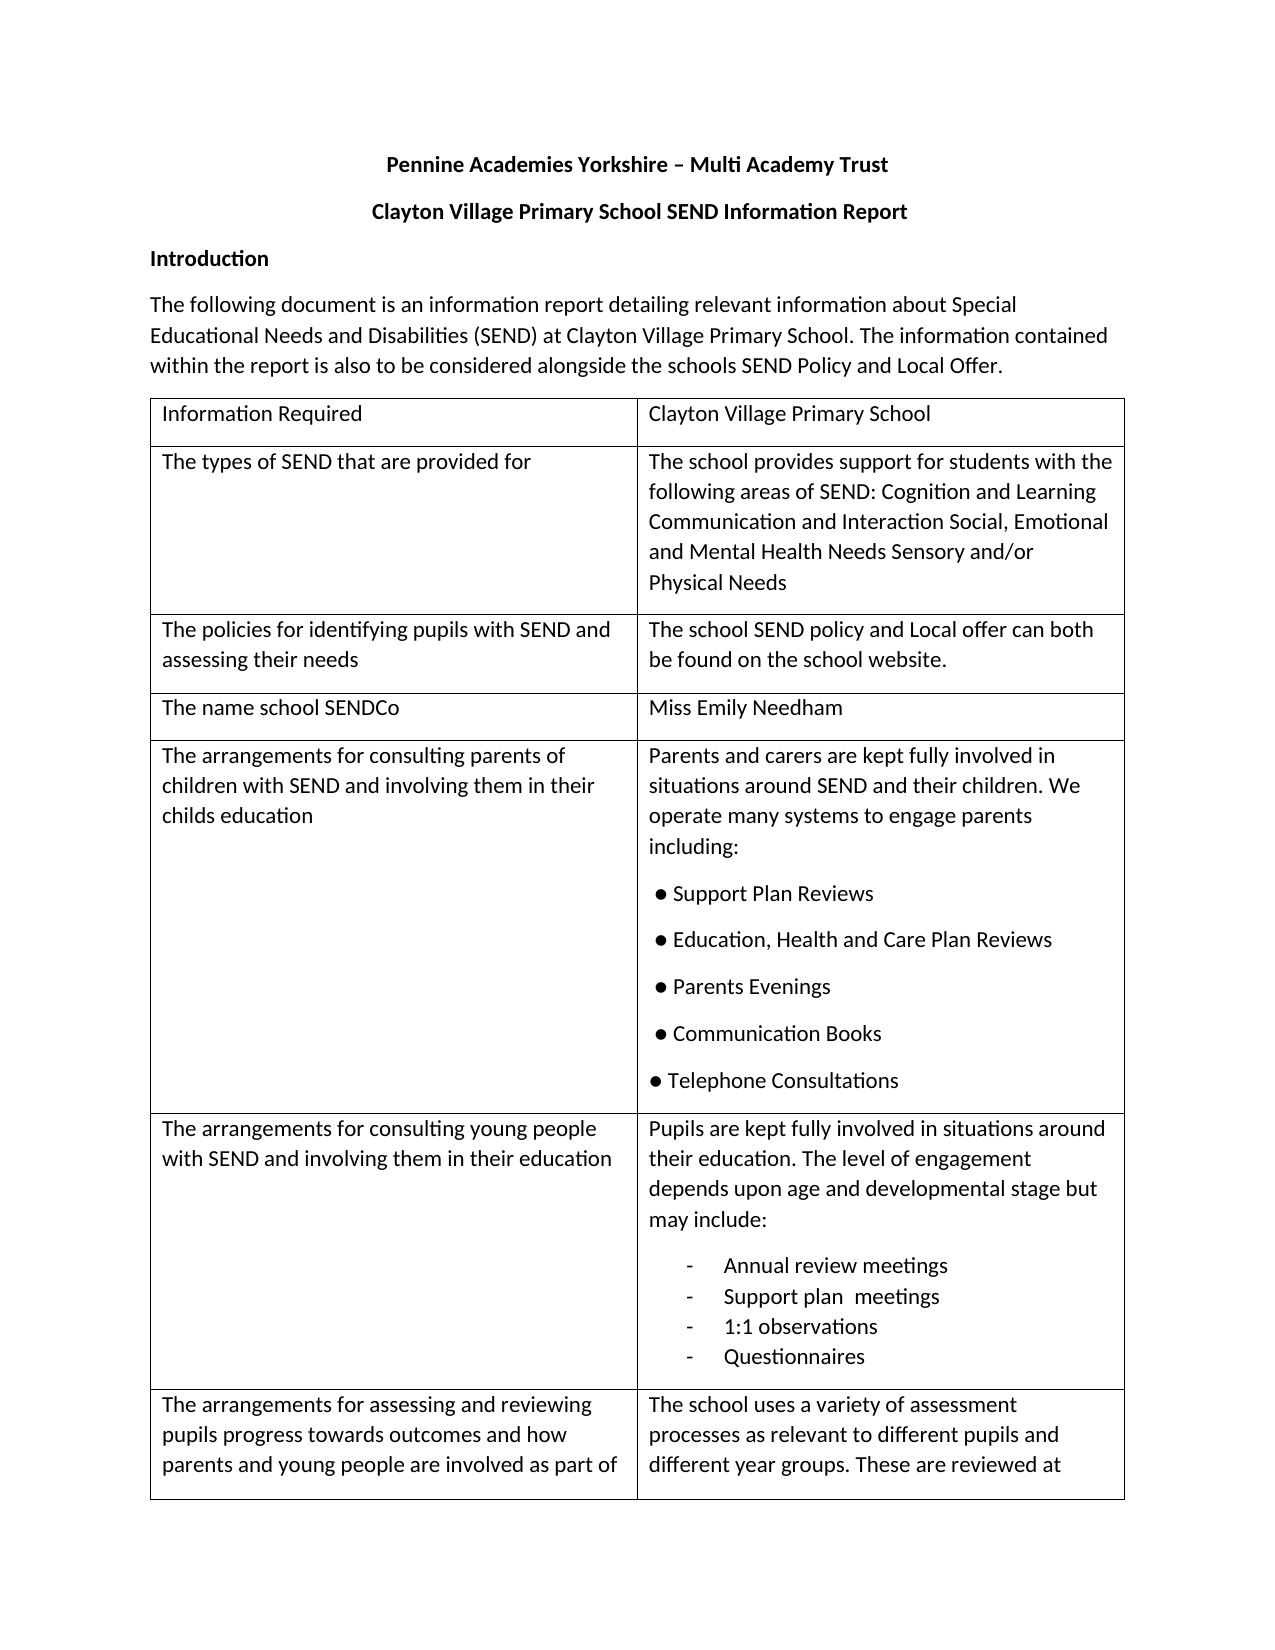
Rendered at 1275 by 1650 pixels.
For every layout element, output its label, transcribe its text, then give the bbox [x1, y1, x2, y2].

table_cell The name school SENDCo [151, 694, 637, 740]
table_cell Parents and carers are kept fully involved in situations around SEND and their children. We operate many systems to engage parents including: ● Support Plan Reviews ● Education, Health and Care Plan Reviews ● Parents Evenings ● Communication Books ● Telephone Consultations [638, 741, 1124, 1113]
table_header Information Required [151, 399, 637, 446]
text Introduction [150, 244, 1125, 272]
text Pennine Academies Yorkshire – Multi Academy Trust [150, 150, 1125, 178]
text Clayton Village Primary School SEND Information Report [150, 197, 1125, 225]
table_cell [151, 1390, 637, 1499]
table_cell The arrangements for consulting young people with SEND and involving them in their education [151, 1114, 637, 1389]
table_cell Pupils are kept fully involved in situations around their education. The level of engagement depends upon age and developmental stage but may include: Annual review meetings Support plan meetings 1:1 observations Questionnaires [638, 1114, 1124, 1389]
table_cell Miss Emily Needham [638, 694, 1124, 740]
table_header Clayton Village Primary School [638, 399, 1124, 446]
text The following document is an information report detailing relevant information about Special Educational Needs and Disabilities (SEND) at Clayton Village Primary School. The information contained within the report is also to be considered alongside the schools SEND Policy and Local Offer. [150, 291, 1125, 379]
table_cell The policies for identifying pupils with SEND and assessing their needs [151, 615, 637, 692]
table_cell The arrangements for consulting parents of children with SEND and involving them in their childs education [151, 741, 637, 1113]
table_cell The school provides support for students with the following areas of SEND: Cognition and Learning Communication and Interaction Social, Emotional and Mental Health Needs Sensory and/or Physical Needs [638, 447, 1124, 614]
table_cell The school SEND policy and Local offer can both be found on the school website. [638, 615, 1124, 692]
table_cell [638, 1390, 1124, 1499]
table_cell The types of SEND that are provided for [151, 447, 637, 614]
